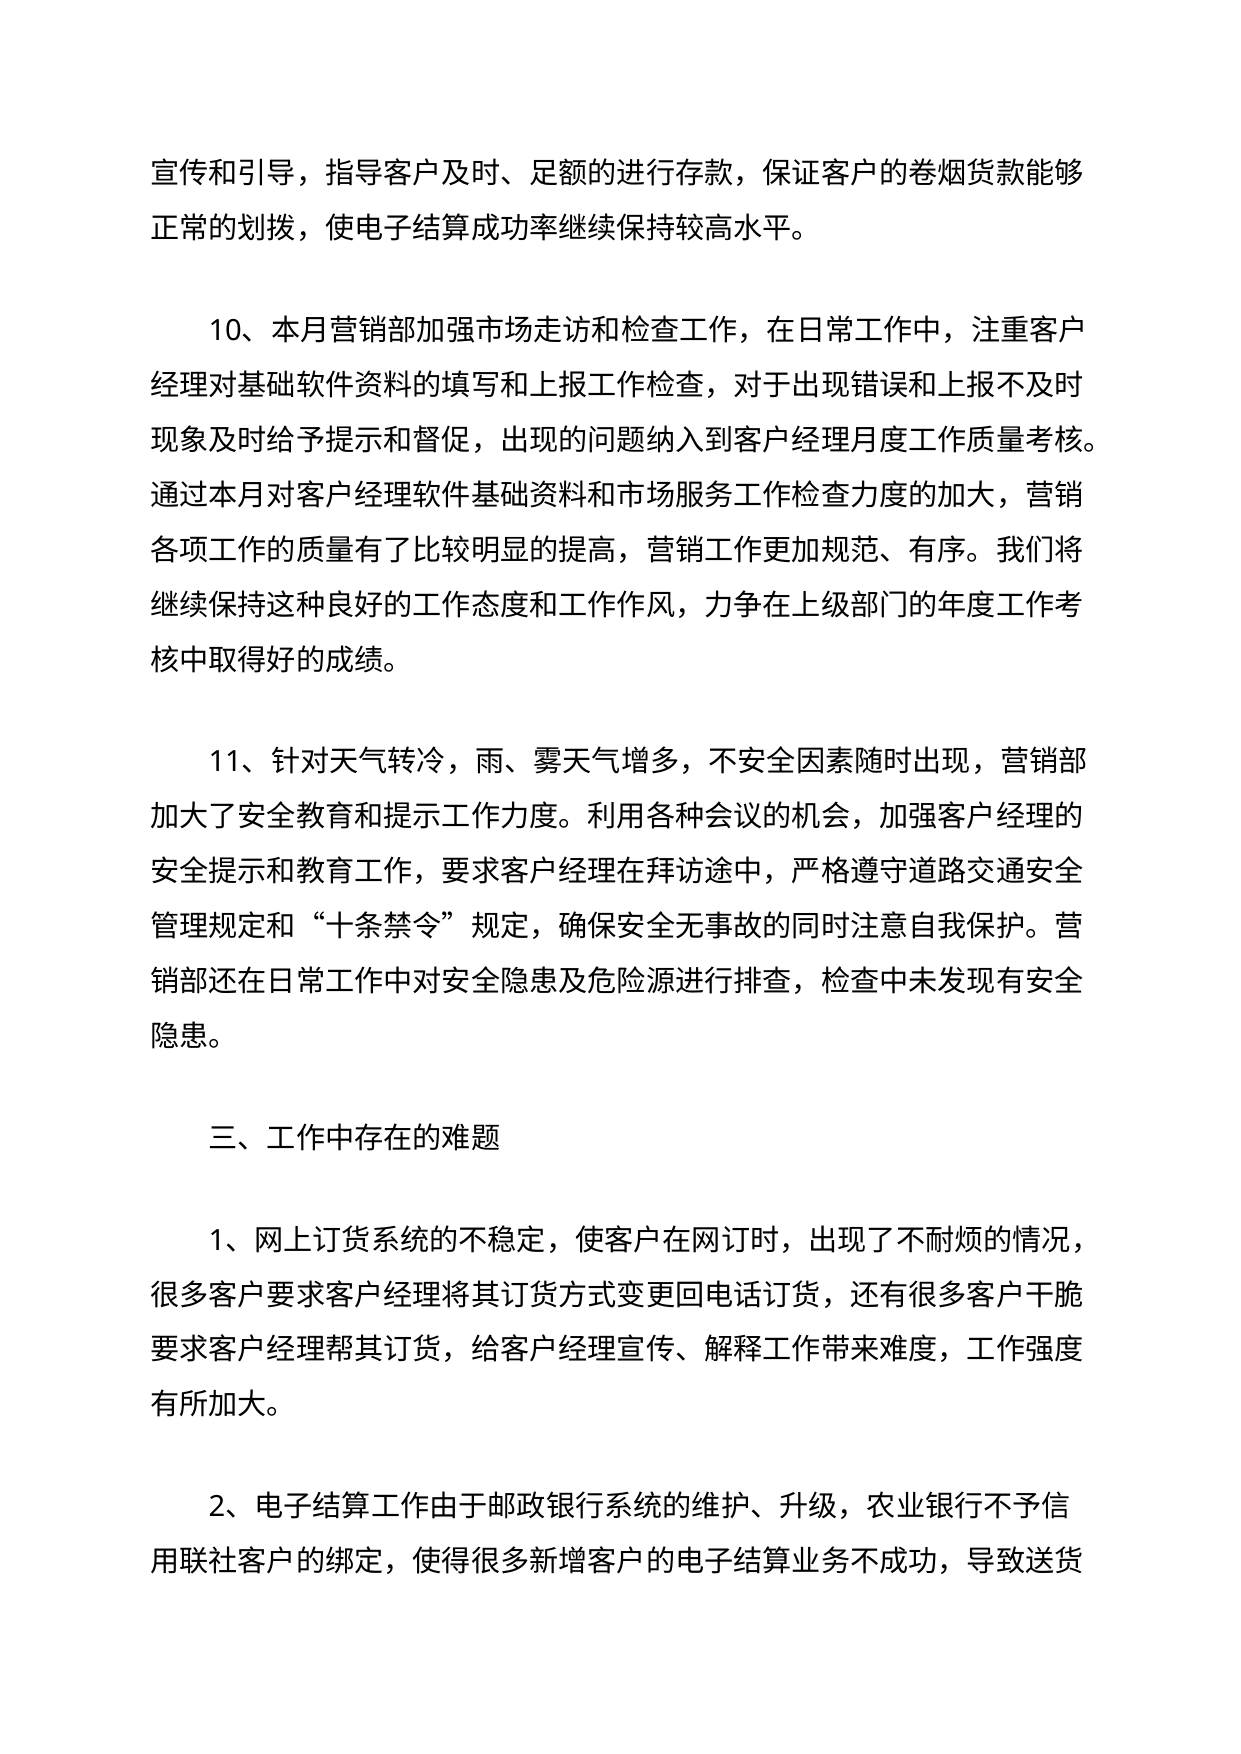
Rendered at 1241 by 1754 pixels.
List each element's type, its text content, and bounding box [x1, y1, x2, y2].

text 三、工作中存在的难题 [150, 1114, 1090, 1157]
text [150, 150, 1090, 247]
text 10、本月营销部加强市场走访和检查工作，在日常工作中，注重客户经理对基础软件资料的填写和上报工作检查，对于出现错误和上报不及时现象及时给予提示和督促，出现的问题纳入到客户经理月度工作质量考核。通过本月对客户经理软件基础资料和市场服务工作检查力度的加大，营销各项工作的质量有了比较明显的提高，营销工作更加规范、有序。我们将继续保持这种良好的工作态度和工作作风，力争在上级部门的年度工作考核中取得好的成绩。 [150, 307, 1090, 678]
text 1、网上订货系统的不稳定，使客户在网订时，出现了不耐烦的情况，很多客户要求客户经理将其订货方式变更回电话订货，还有很多客户干脆要求客户经理帮其订货，给客户经理宣传、解释工作带来难度，工作强度有所加大。 [150, 1216, 1090, 1423]
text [150, 1483, 1090, 1580]
text 11、针对天气转冷，雨、雾天气增多，不安全因素随时出现，营销部加大了安全教育和提示工作力度。利用各种会议的机会，加强客户经理的安全提示和教育工作，要求客户经理在拜访途中，严格遵守道路交通安全管理规定和“十条禁令”规定，确保安全无事故的同时注意自我保护。营销部还在日常工作中对安全隐患及危险源进行排查，检查中未发现有安全隐患。 [150, 738, 1090, 1055]
